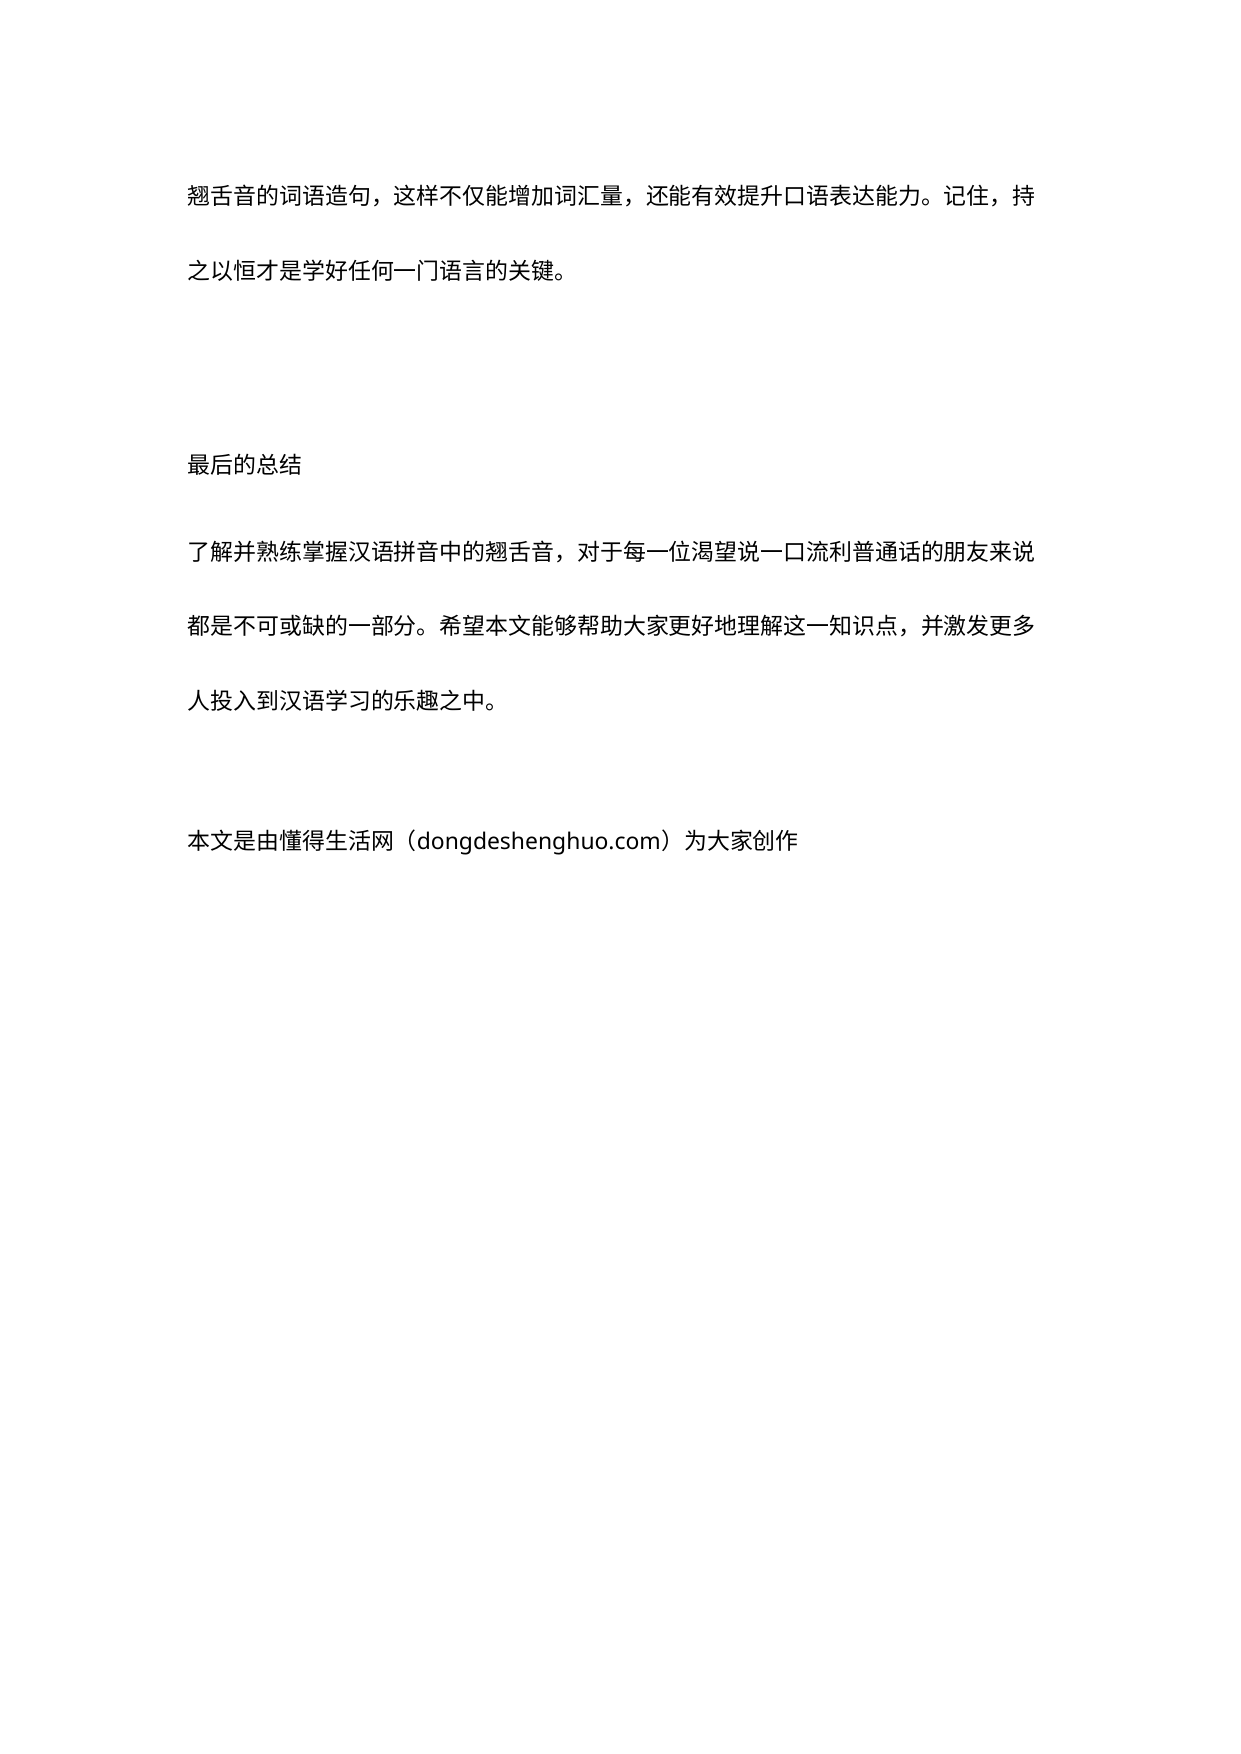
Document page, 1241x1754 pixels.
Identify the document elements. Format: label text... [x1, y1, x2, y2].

text 了解并熟练掌握汉语拼音中的翘舌音，对于每一位渴望说一口流利普通话的朋友来说都是不可或缺的一部分。希望本文能够帮助大家更好地理解这一知识点，并激发更多人投入到汉语学习的乐趣之中。 [187, 517, 1053, 732]
text 最后的总结 [187, 431, 1053, 496]
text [187, 162, 1053, 302]
text 本文是由懂得生活网（dongdeshenghuo.com）为大家创作 [187, 807, 1053, 872]
